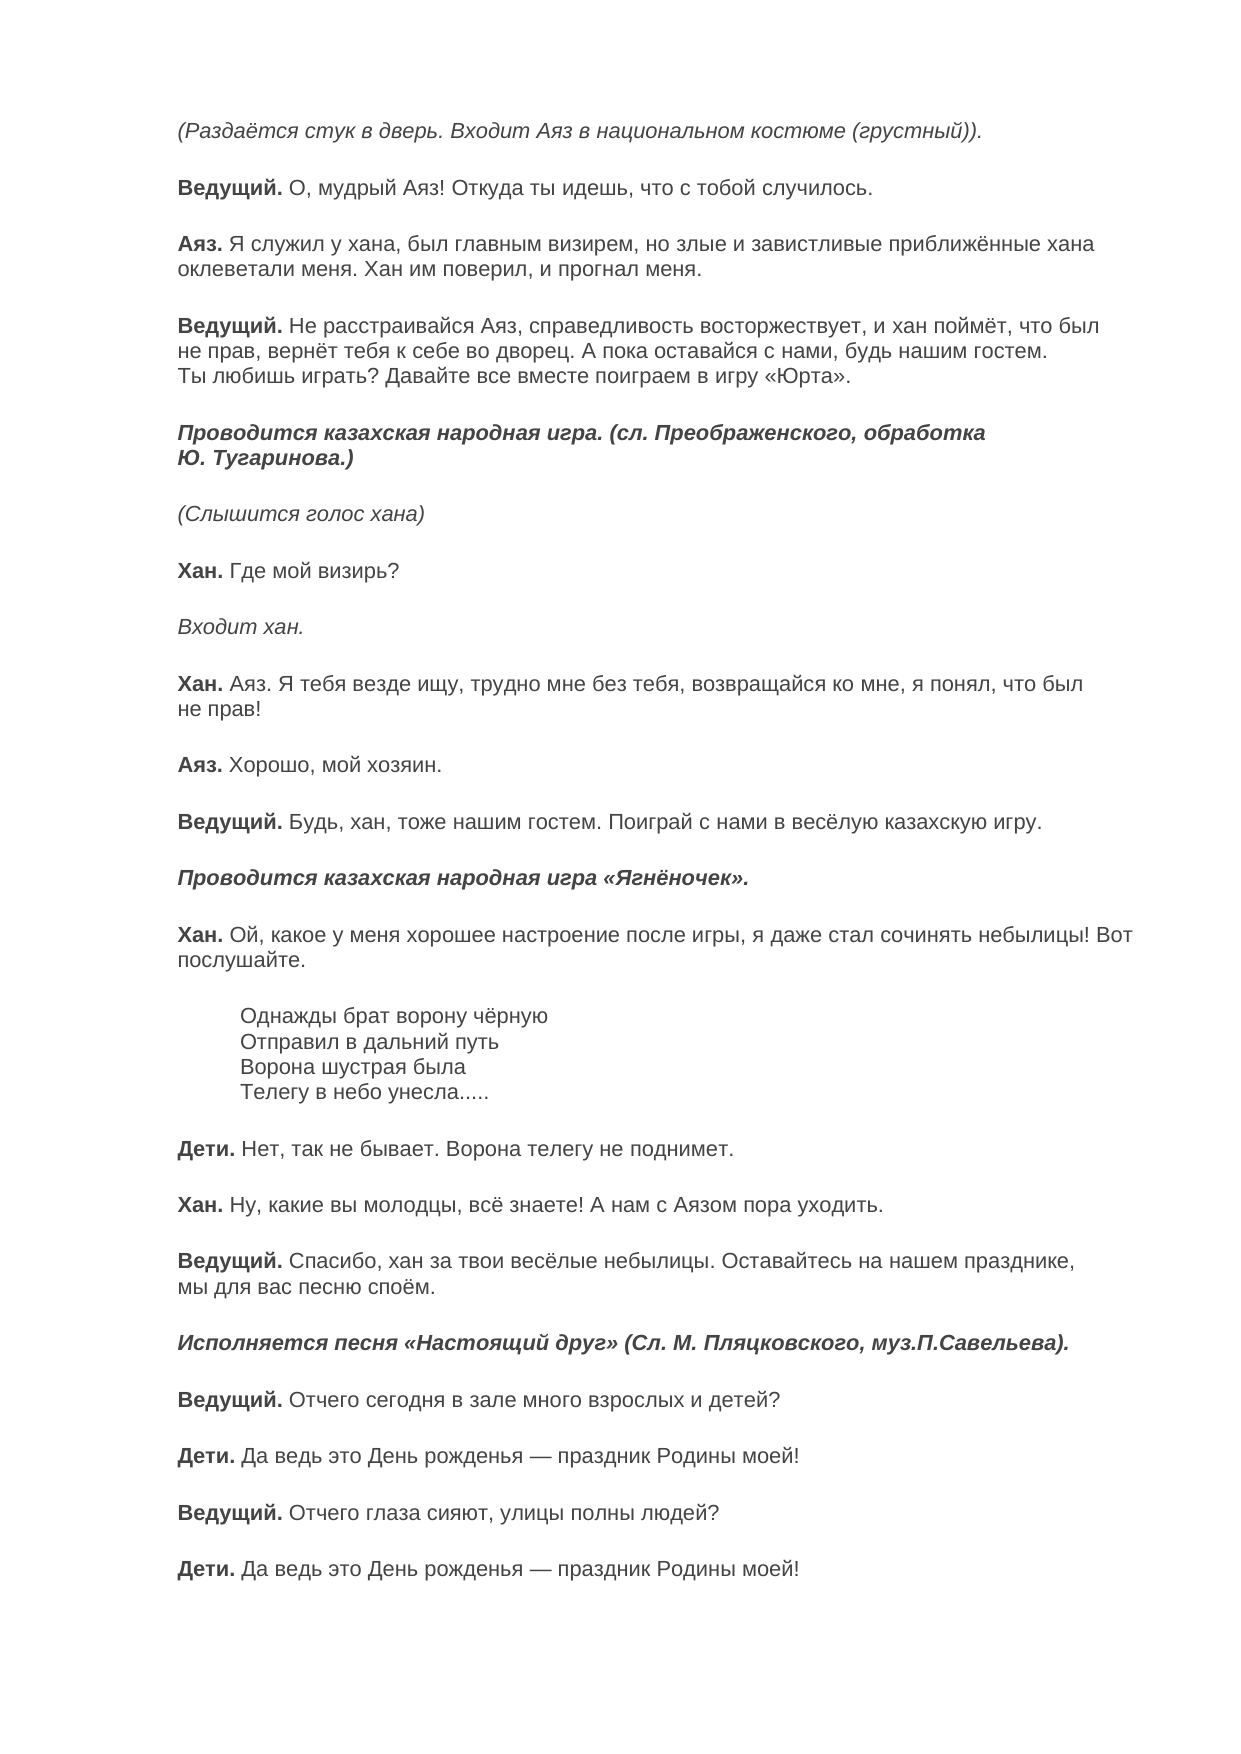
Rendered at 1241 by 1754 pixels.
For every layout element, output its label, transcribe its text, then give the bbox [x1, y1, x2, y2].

text Дети. Да ведь это День рожденья — праздник Родины моей! [177, 1443, 1152, 1468]
text Хан. Ну, какие вы молодцы, всё знаете! А нам с Аязом пора уходить. [177, 1192, 1152, 1217]
text Аяз. Хорошо, мой хозяин. [177, 752, 1152, 777]
text Ведущий. Не расстраивайся Аяз, справедливость восторжествует, и хан поймёт, что был не прав, вернёт тебя к себе во дворец. А пока оставайся с нами, будь нашим гостем. Ты любишь играть? Давайте все вместе поиграем в игру «Юрта». [177, 313, 1152, 388]
text Ведущий. О, мудрый Аяз! Откуда ты идешь, что с тобой случилось. [177, 174, 1152, 200]
text Ведущий. Будь, хан, тоже нашим гостем. Поиграй с нами в весёлую казахскую игру. [177, 809, 1152, 834]
text Дети. Да ведь это День рожденья — праздник Родины моей! [177, 1556, 1152, 1581]
text Хан. Где мой визирь? [177, 558, 1152, 583]
text Хан. Аяз. Я тебя везде ищу, трудно мне без тебя, возвращайся ко мне, я понял, что был не прав! [177, 671, 1152, 721]
text Аяз. Я служил у хана, был главным визирем, но злые и завистливые приближённые хана оклеветали меня. Хан им поверил, и прогнал меня. [177, 231, 1152, 281]
text Однажды брат ворону чёрную Отправил в дальний путь Ворона шустрая была Телегу в небо унесла..... [240, 1003, 1152, 1104]
text Ведущий. Отчего глаза сияют, улицы полны людей? [177, 1499, 1152, 1524]
text Ведущий. Спасибо, хан за твои весёлые небылицы. Оставайтесь на нашем празднике, мы для вас песню споём. [177, 1248, 1152, 1299]
text Проводится казахская народная игра «Ягнёночек». [177, 865, 1152, 890]
text Проводится казахская народная игра. (сл. Преображенского, обработка Ю. Тугаринова.) [177, 419, 1152, 470]
text Хан. Ой, какое у меня хорошее настроение после игры, я даже стал сочинять небылицы! Вот послушайте. [177, 922, 1152, 972]
text (Слышится голос хана) [177, 501, 1152, 526]
text Исполняется песня «Настоящий друг» (Сл. М. Пляцковского, муз.П.Савельева). [177, 1330, 1152, 1355]
text Дети. Нет, так не бывает. Ворона телегу не поднимет. [177, 1135, 1152, 1161]
text Входит хан. [177, 614, 1152, 639]
text Ведущий. Отчего сегодня в зале много взрослых и детей? [177, 1386, 1152, 1412]
text (Раздаётся стук в дверь. Входит Аяз в национальном костюме (грустный)). [177, 118, 1152, 143]
